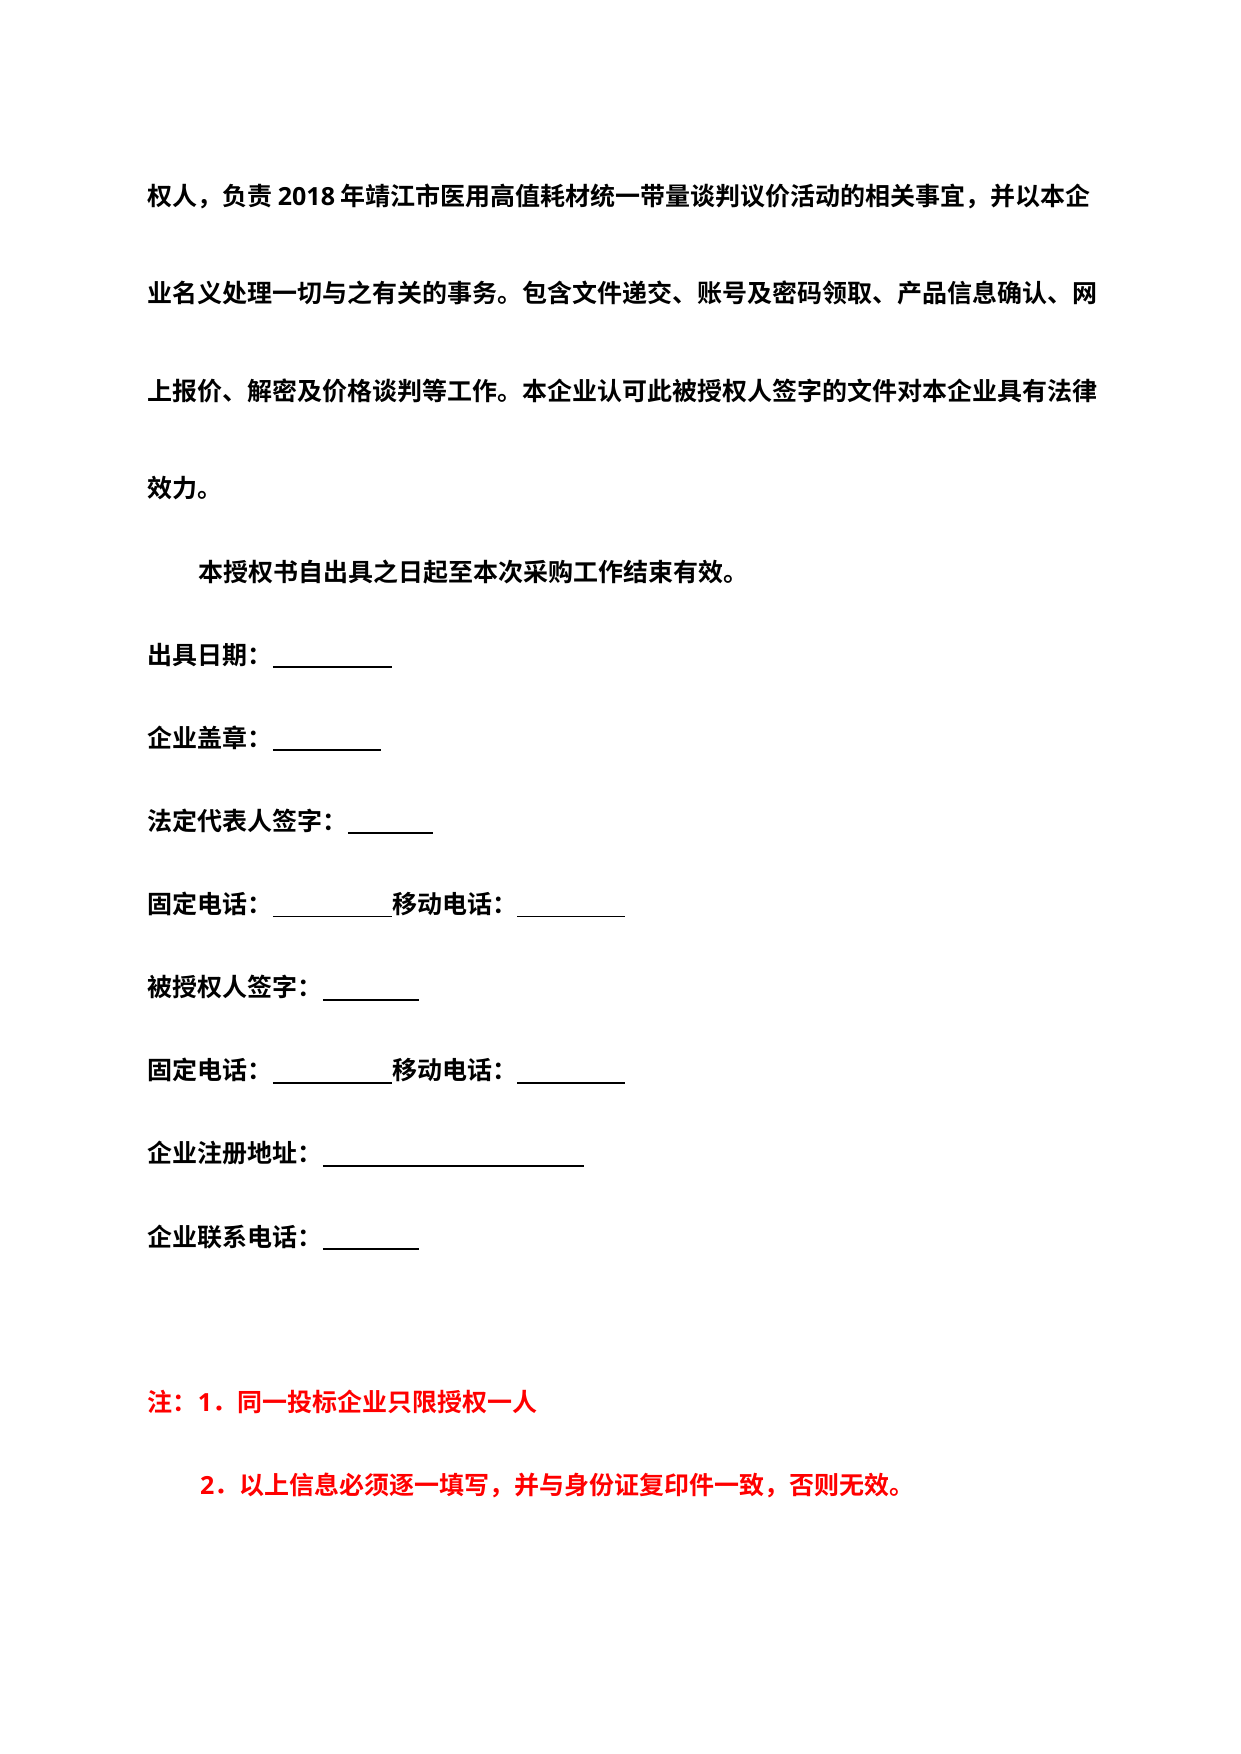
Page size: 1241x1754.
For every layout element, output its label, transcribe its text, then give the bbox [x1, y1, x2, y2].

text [148, 162, 1098, 519]
text 固定电话： 移动电话： [148, 1036, 1098, 1101]
text 法定代表人签字： [148, 787, 1098, 852]
text 被授权人签字： [148, 953, 1098, 1018]
text 企业注册地址： [148, 1119, 1098, 1184]
text 企业盖章： [148, 704, 1098, 769]
text 本授权书自出具之日起至本次采购工作结束有效。 [148, 538, 1098, 603]
text 注：1．同一投标企业只限授权一人 [148, 1368, 1092, 1433]
text 固定电话： 移动电话： [148, 870, 1098, 935]
text 出具日期： [148, 621, 1098, 686]
text 2．以上信息必须逐一填写，并与身份证复印件一致，否则无效。 [148, 1451, 1092, 1516]
text 企业联系电话： [148, 1203, 1098, 1268]
